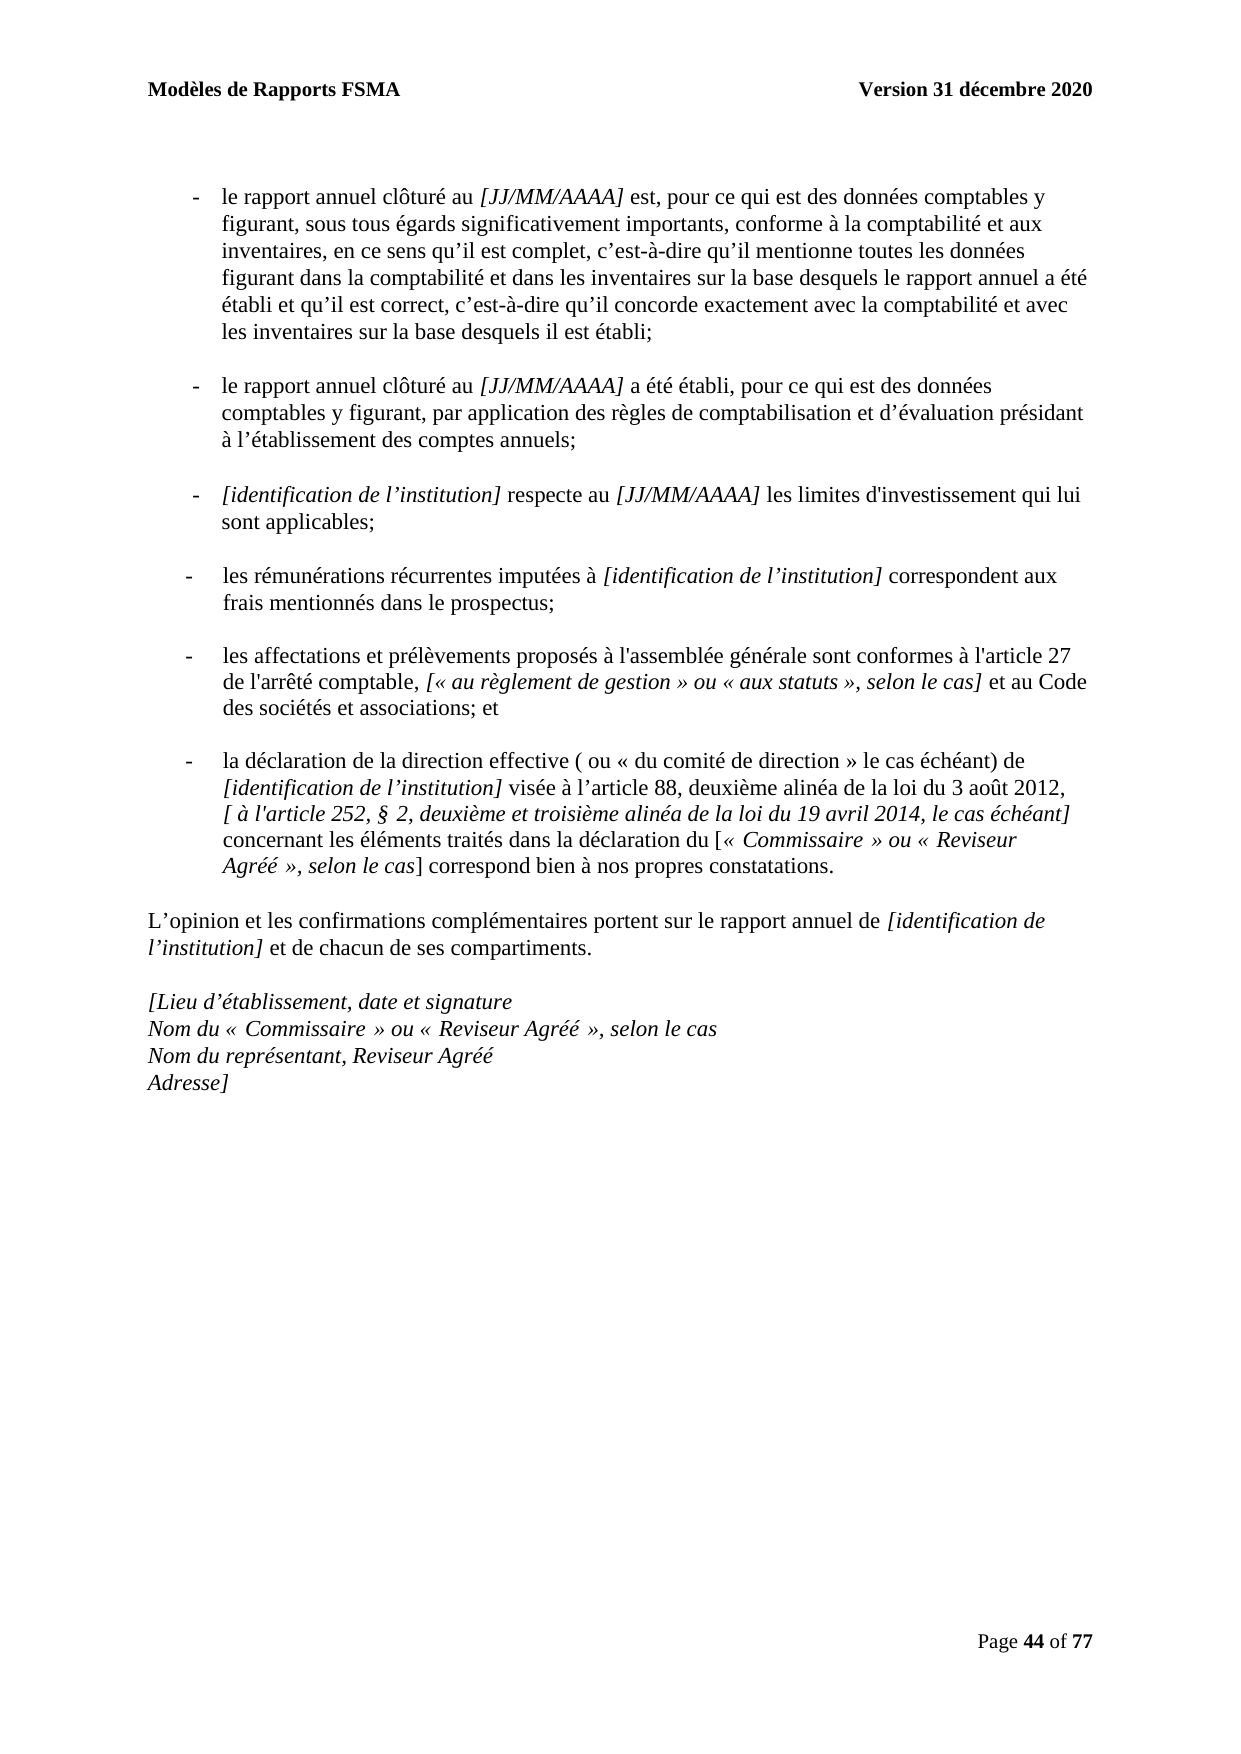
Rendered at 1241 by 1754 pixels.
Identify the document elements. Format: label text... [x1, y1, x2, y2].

list le rapport annuel clôturé au [JJ/MM/AAAA] est, pour ce qui est des données comptables y figurant, sous tous égards significativement importants, conforme à la comptabilité et aux inventaires, en ce sens qu’il est complet, c’est-à-dire qu’il mentionne toutes les données figurant dans la comptabilité et dans les inventaires sur la base desquels le rapport annuel a été établi et qu’il est correct, c’est-à-dire qu’il concorde exactement avec la comptabilité et avec les inventaires sur la base desquels il est établi; [192, 182, 1093, 344]
text Nom du représentant, Reviseur Agréé [148, 1041, 1093, 1068]
text L’opinion et les confirmations complémentaires portent sur le rapport annuel de [identification de l’institution] et de chacun de ses compartiments. [148, 906, 1093, 960]
list [identification de l’institution] respecte au [JJ/MM/AAAA] les limites d'investissement qui lui sont applicables; [192, 480, 1093, 534]
list le rapport annuel clôturé au [JJ/MM/AAAA] a été établi, pour ce qui est des données comptables y figurant, par application des règles de comptabilisation et d’évaluation présidant à l’établissement des comptes annuels; [192, 372, 1093, 453]
list les affectations et prélèvements proposés à l'assemblée générale sont conformes à l'article 27 de l'arrêté comptable, [« au règlement de gestion » ou « aux statuts », selon le cas] et au Code des sociétés et associations; et [185, 642, 1093, 721]
text Nom du « Commissaire » ou « Reviseur Agréé », selon le cas [148, 1014, 1093, 1041]
list les rémunérations récurrentes imputées à [identification de l’institution] correspondent aux frais mentionnés dans le prospectus; [185, 561, 1093, 615]
list la déclaration de la direction effective ( ou « du comité de direction » le cas échéant) de [identification de l’institution] visée à l’article 88, deuxième alinéa de la loi du 3 août 2012, [ à l'article 252, § 2, deuxième et troisième alinéa de la loi du 19 avril 2014, le cas échéant] concernant les éléments traités dans la déclaration du [« Commissaire » ou « Reviseur Agréé », selon le cas] correspond bien à nos propres constatations. [185, 747, 1093, 879]
text Adresse] [148, 1068, 1093, 1096]
text [Lieu d’établissement, date et signature [148, 987, 1093, 1014]
